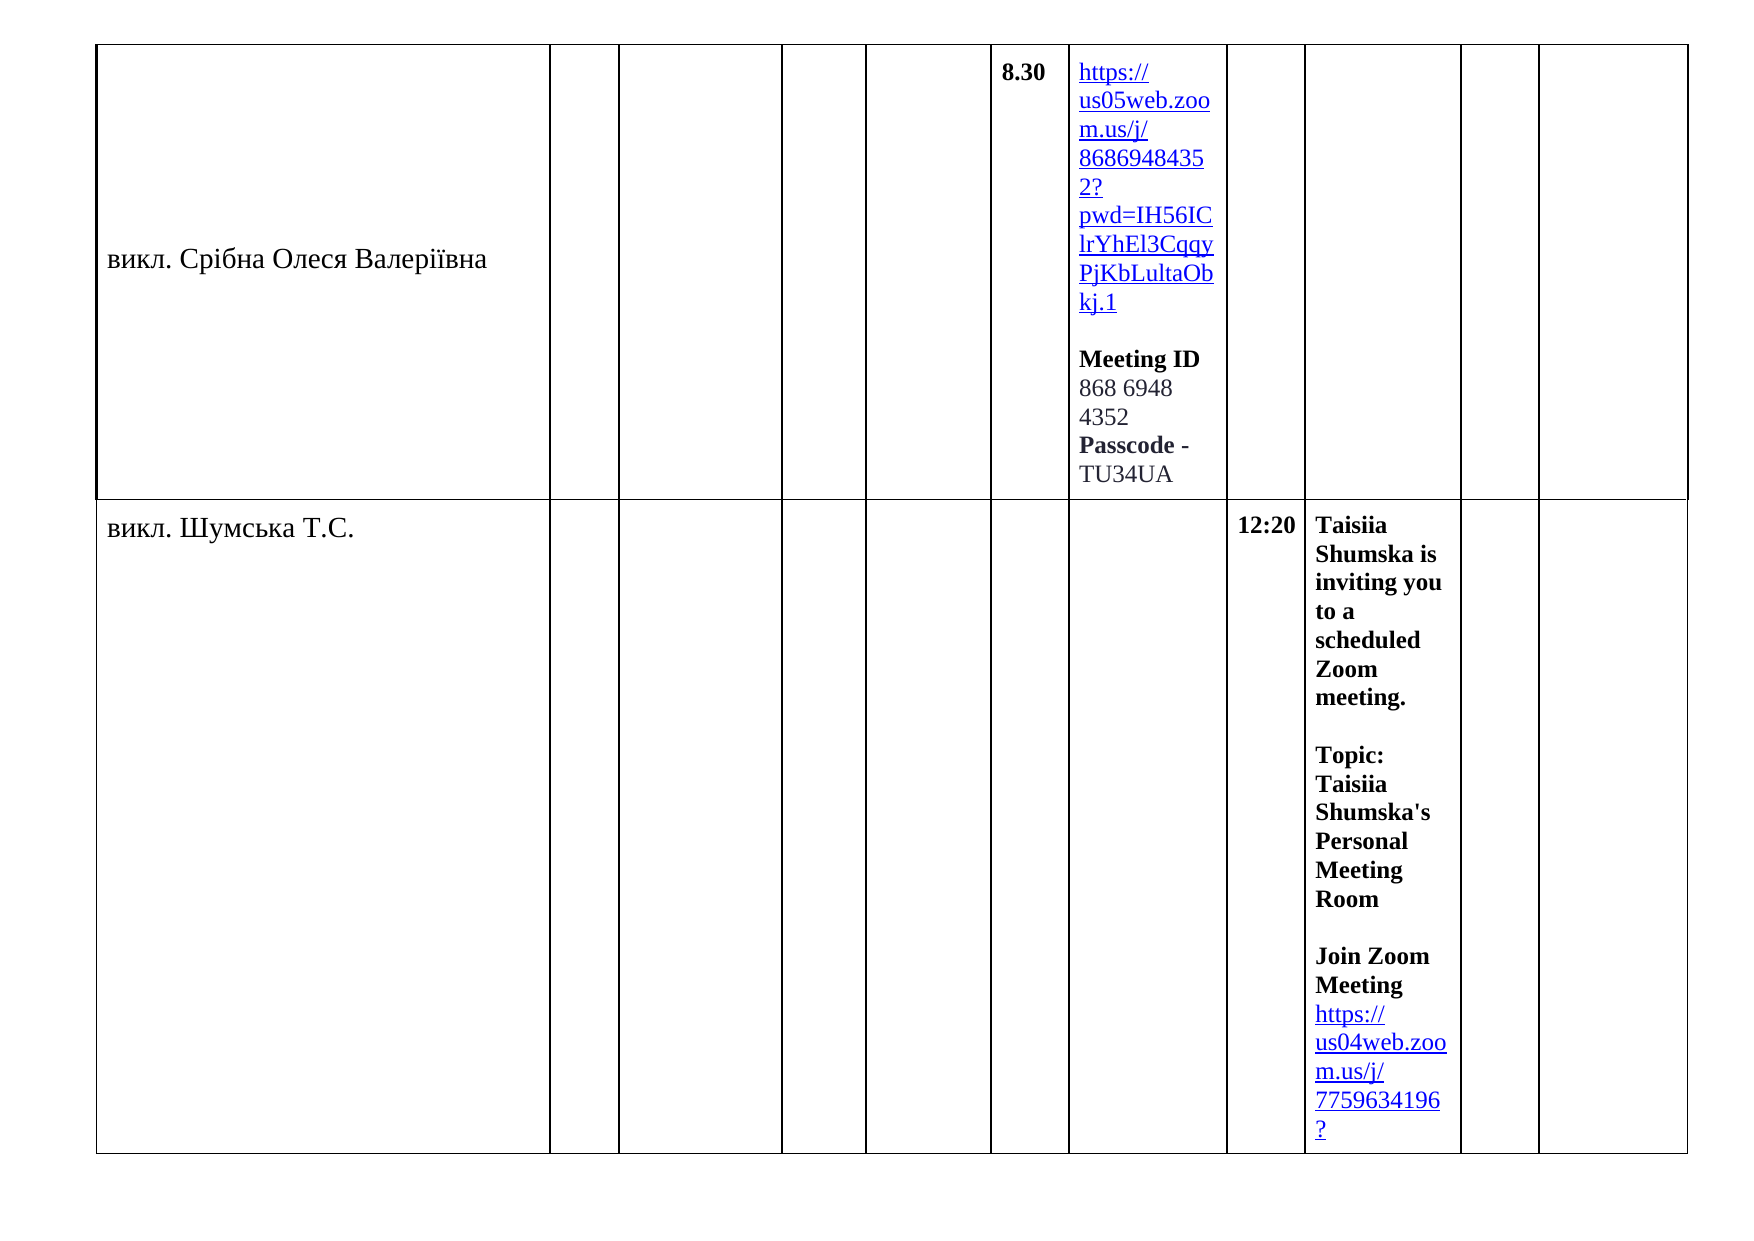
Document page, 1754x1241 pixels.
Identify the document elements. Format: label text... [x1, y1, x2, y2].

table_cell [620, 45, 781, 498]
table_cell 12:20 [1228, 500, 1304, 1153]
table_cell [551, 500, 618, 1153]
table_cell [783, 500, 865, 1153]
table_cell викл. Срібна Олеся Валеріївна [98, 45, 549, 498]
table_cell [1540, 45, 1687, 498]
table_cell [620, 500, 781, 1153]
table_cell викл. Шумська Т.С. [97, 500, 549, 1153]
table_cell https://us05web.zoom.us/j/86869484352?pwd=IH56IClrYhEl3CqqyPjKbLultaObkj.1 Meeting ID 868 6948 4352 Passcode - TU34UA [1070, 45, 1226, 498]
table_cell [1306, 45, 1460, 498]
table_cell [551, 45, 618, 498]
table_cell [867, 500, 990, 1153]
table_cell 8.30 [992, 45, 1068, 498]
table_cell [1306, 500, 1460, 1153]
table_cell [867, 45, 990, 498]
table_cell [783, 45, 865, 498]
table_cell [1462, 500, 1538, 1153]
table_cell [1070, 500, 1226, 1153]
table_cell [1462, 45, 1538, 498]
table_cell [992, 500, 1068, 1153]
table_cell [1540, 499, 1687, 1153]
table_cell [1228, 45, 1304, 498]
